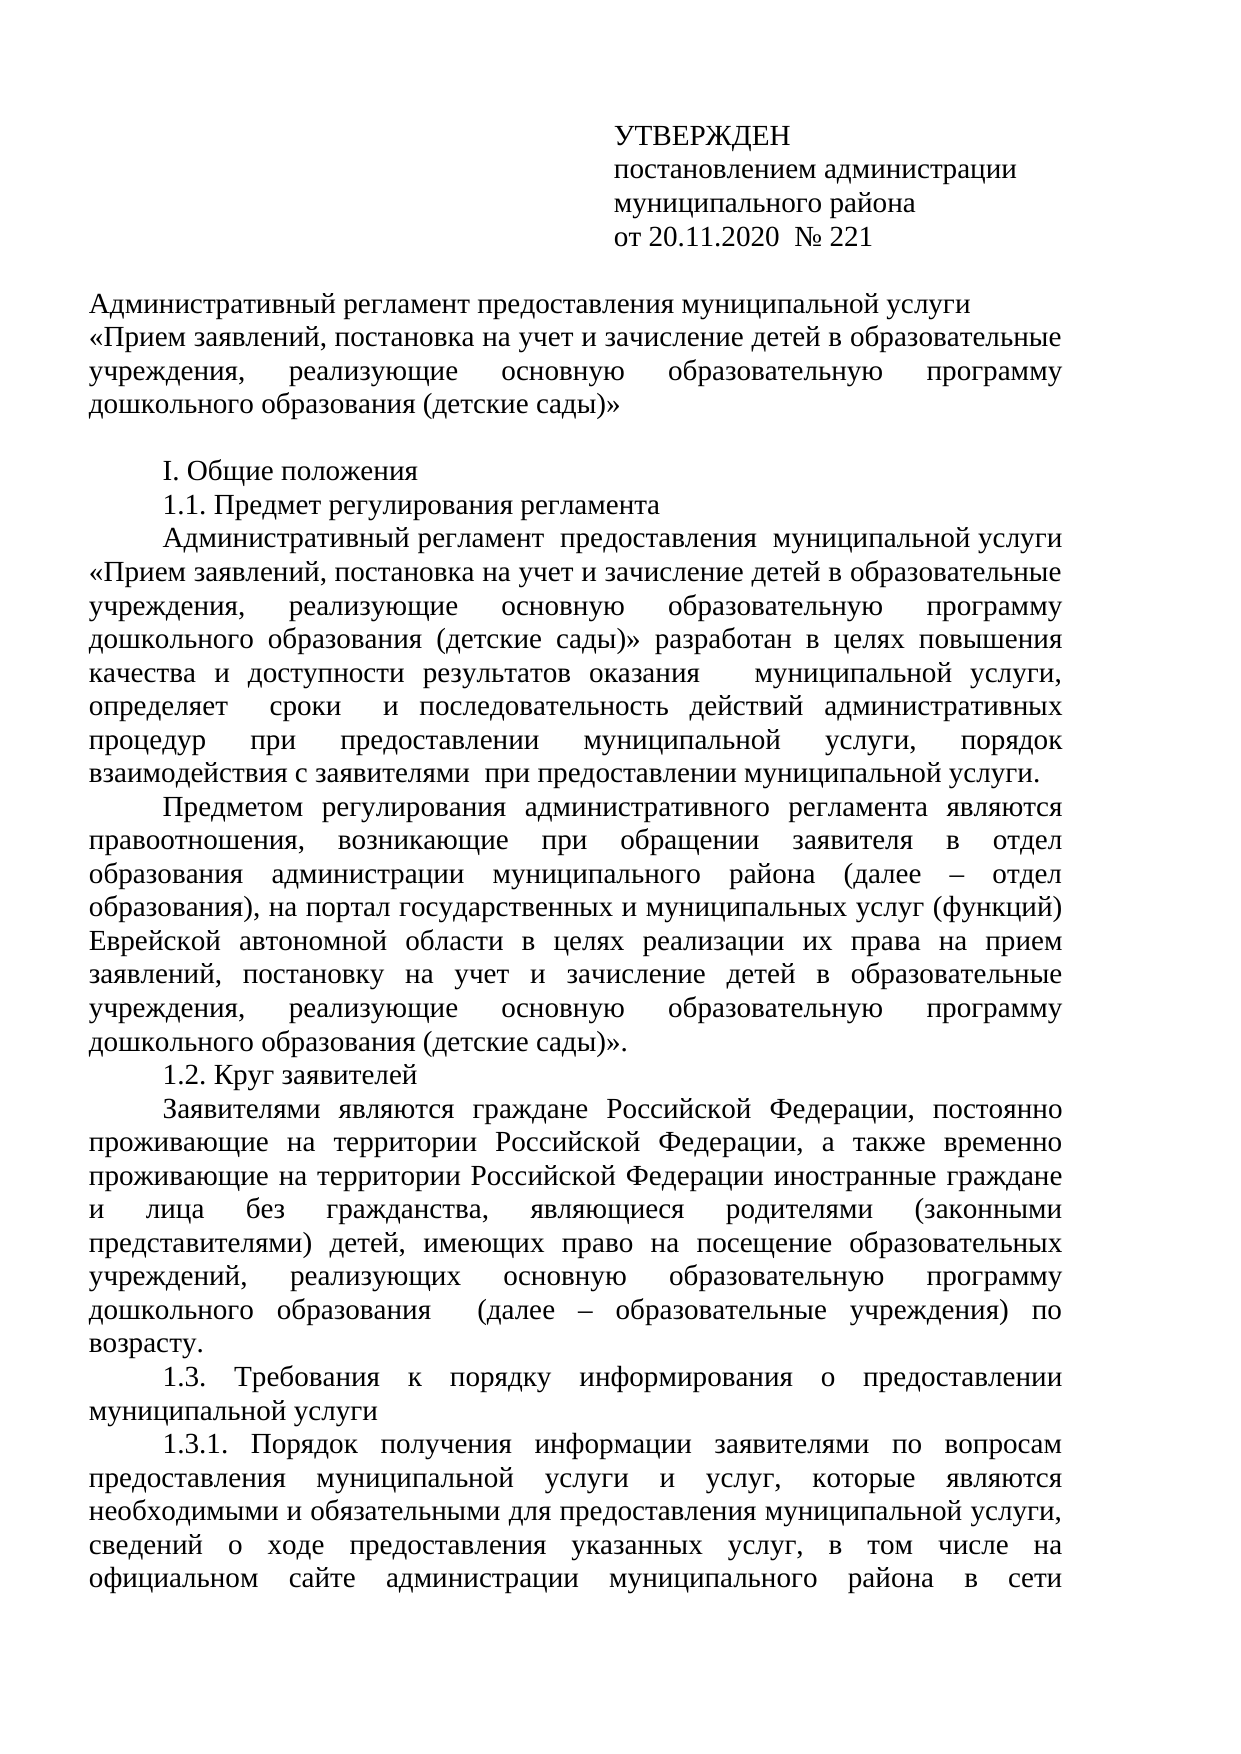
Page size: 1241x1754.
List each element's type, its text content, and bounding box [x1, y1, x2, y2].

text от 20.11.2020 № 221 [89, 219, 1063, 252]
text муниципального района [89, 185, 1063, 219]
text Административный регламент предоставления муниципальной услуги «Прием заявлений, постановка на учет и зачисление детей в образовательные учреждения, реализующие основную образовательную программу дошкольного образования (детские сады)» разработан в целях повышения качества и доступности результатов оказания муниципальной услуги, определяет сроки и последовательность действий административных процедур при предоставлении муниципальной услуги, порядок взаимодействия с заявителями при предоставлении муниципальной услуги. [89, 521, 1063, 789]
text 1.1. Предмет регулирования регламента [89, 487, 1063, 521]
text 1.2. Круг заявителей [89, 1057, 1063, 1091]
text Административный регламент предоставления муниципальной услуги [89, 286, 1063, 319]
text «Прием заявлений, постановка на учет и зачисление детей в образовательные учреждения, реализующие основную образовательную программу дошкольного образования (детские сады)» [89, 319, 1063, 420]
text Заявителями являются граждане Российской Федерации, постоянно проживающие на территории Российской Федерации, а также временно проживающие на территории Российской Федерации иностранные граждане и лица без гражданства, являющиеся родителями (законными представителями) детей, имеющих право на посещение образовательных учреждений, реализующих основную образовательную программу дошкольного образования (далее – образовательные учреждения) по возрасту. [89, 1091, 1063, 1359]
text Предметом регулирования административного регламента являются правоотношения, возникающие при обращении заявителя в отдел образования администрации муниципального района (далее – отдел образования), на портал государственных и муниципальных услуг (функций) Еврейской автономной области в целях реализации их права на прием заявлений, постановку на учет и зачисление детей в образовательные учреждения, реализующие основную образовательную программу дошкольного образования (детские сады)». [89, 789, 1063, 1057]
text I. Общие положения [89, 453, 1063, 487]
text 1.3. Требования к порядку информирования о предоставлении муниципальной услуги [89, 1359, 1063, 1426]
text постановлением администрации [89, 152, 1063, 185]
text УТВЕРЖДЕН [89, 118, 1063, 152]
